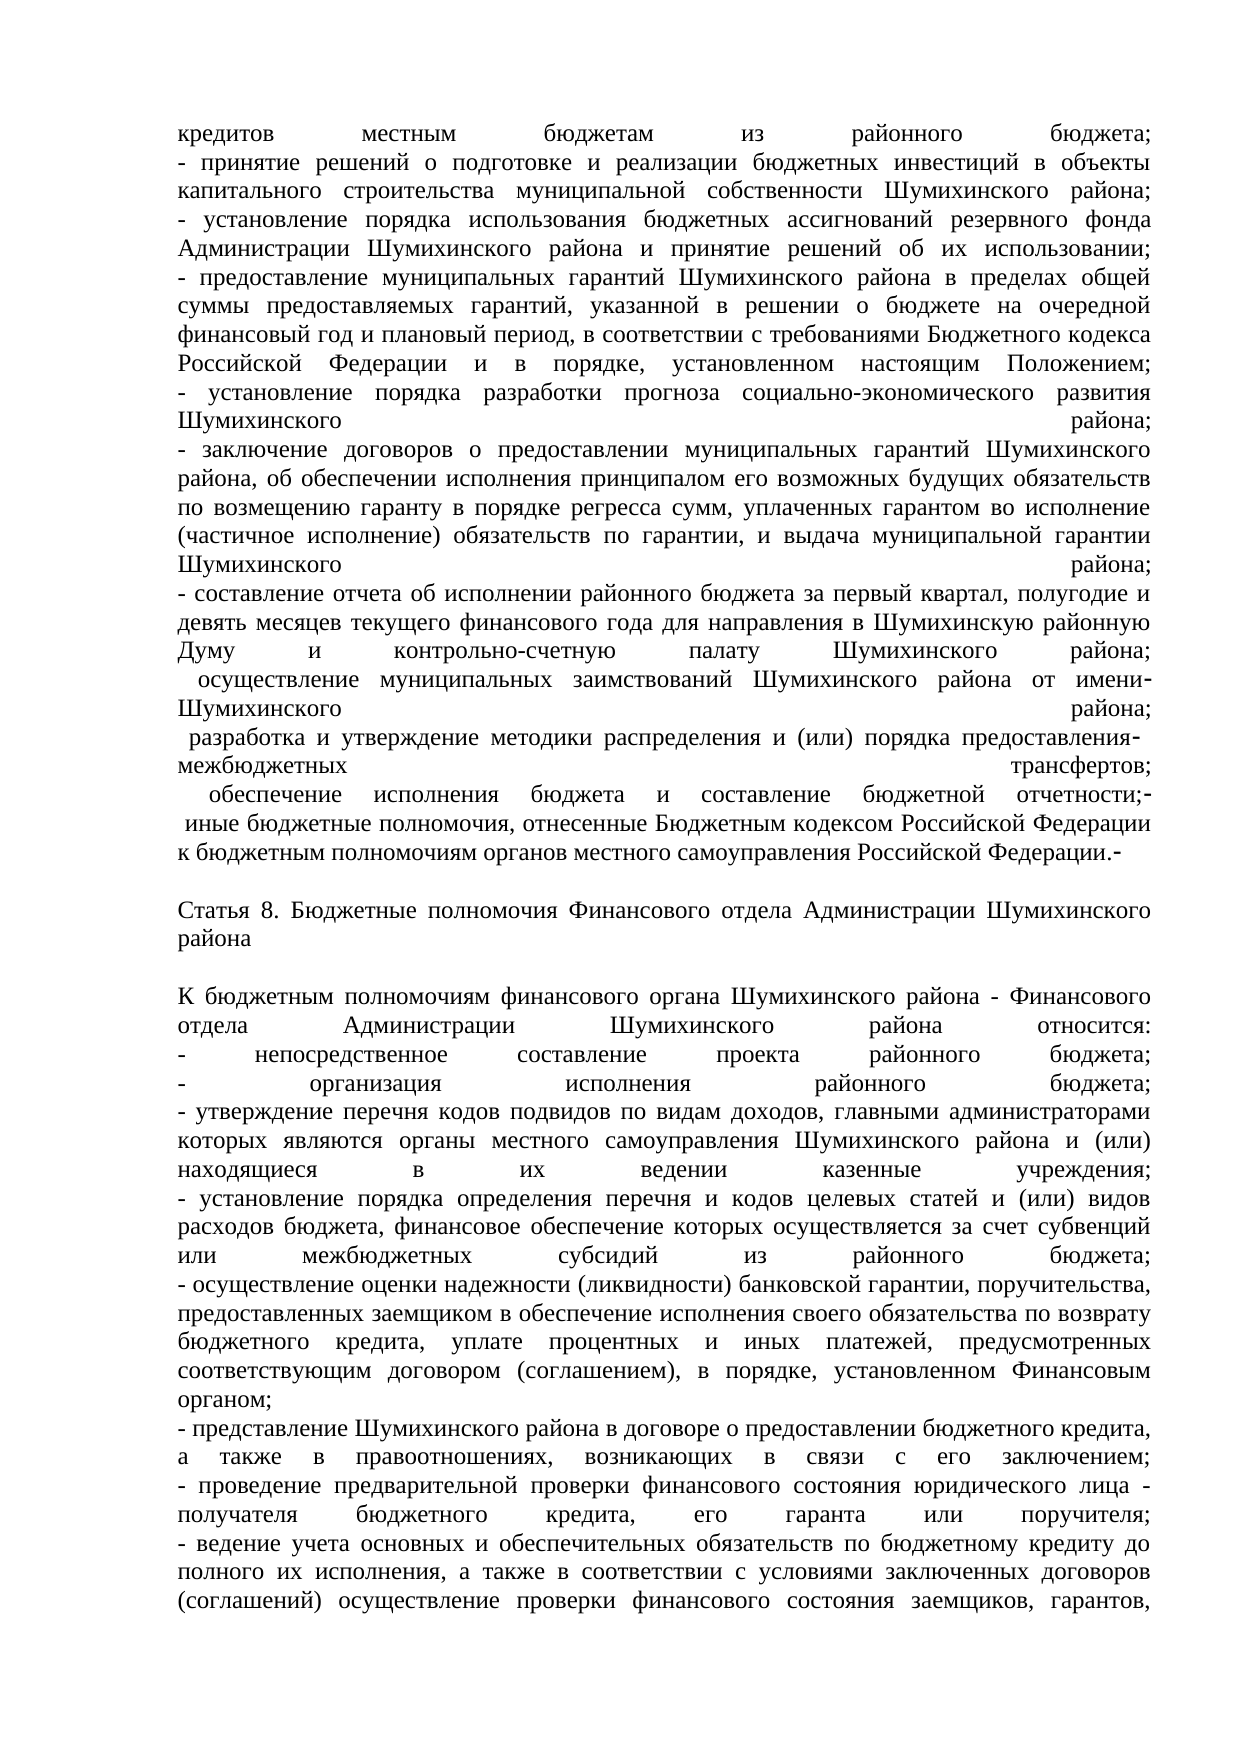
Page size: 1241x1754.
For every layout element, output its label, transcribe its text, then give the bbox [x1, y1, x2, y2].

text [177, 981, 1152, 1614]
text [177, 118, 1152, 866]
text Статья 8. Бюджетные полномочия Финансового отдела Администрации Шумихинского района [177, 895, 1152, 952]
